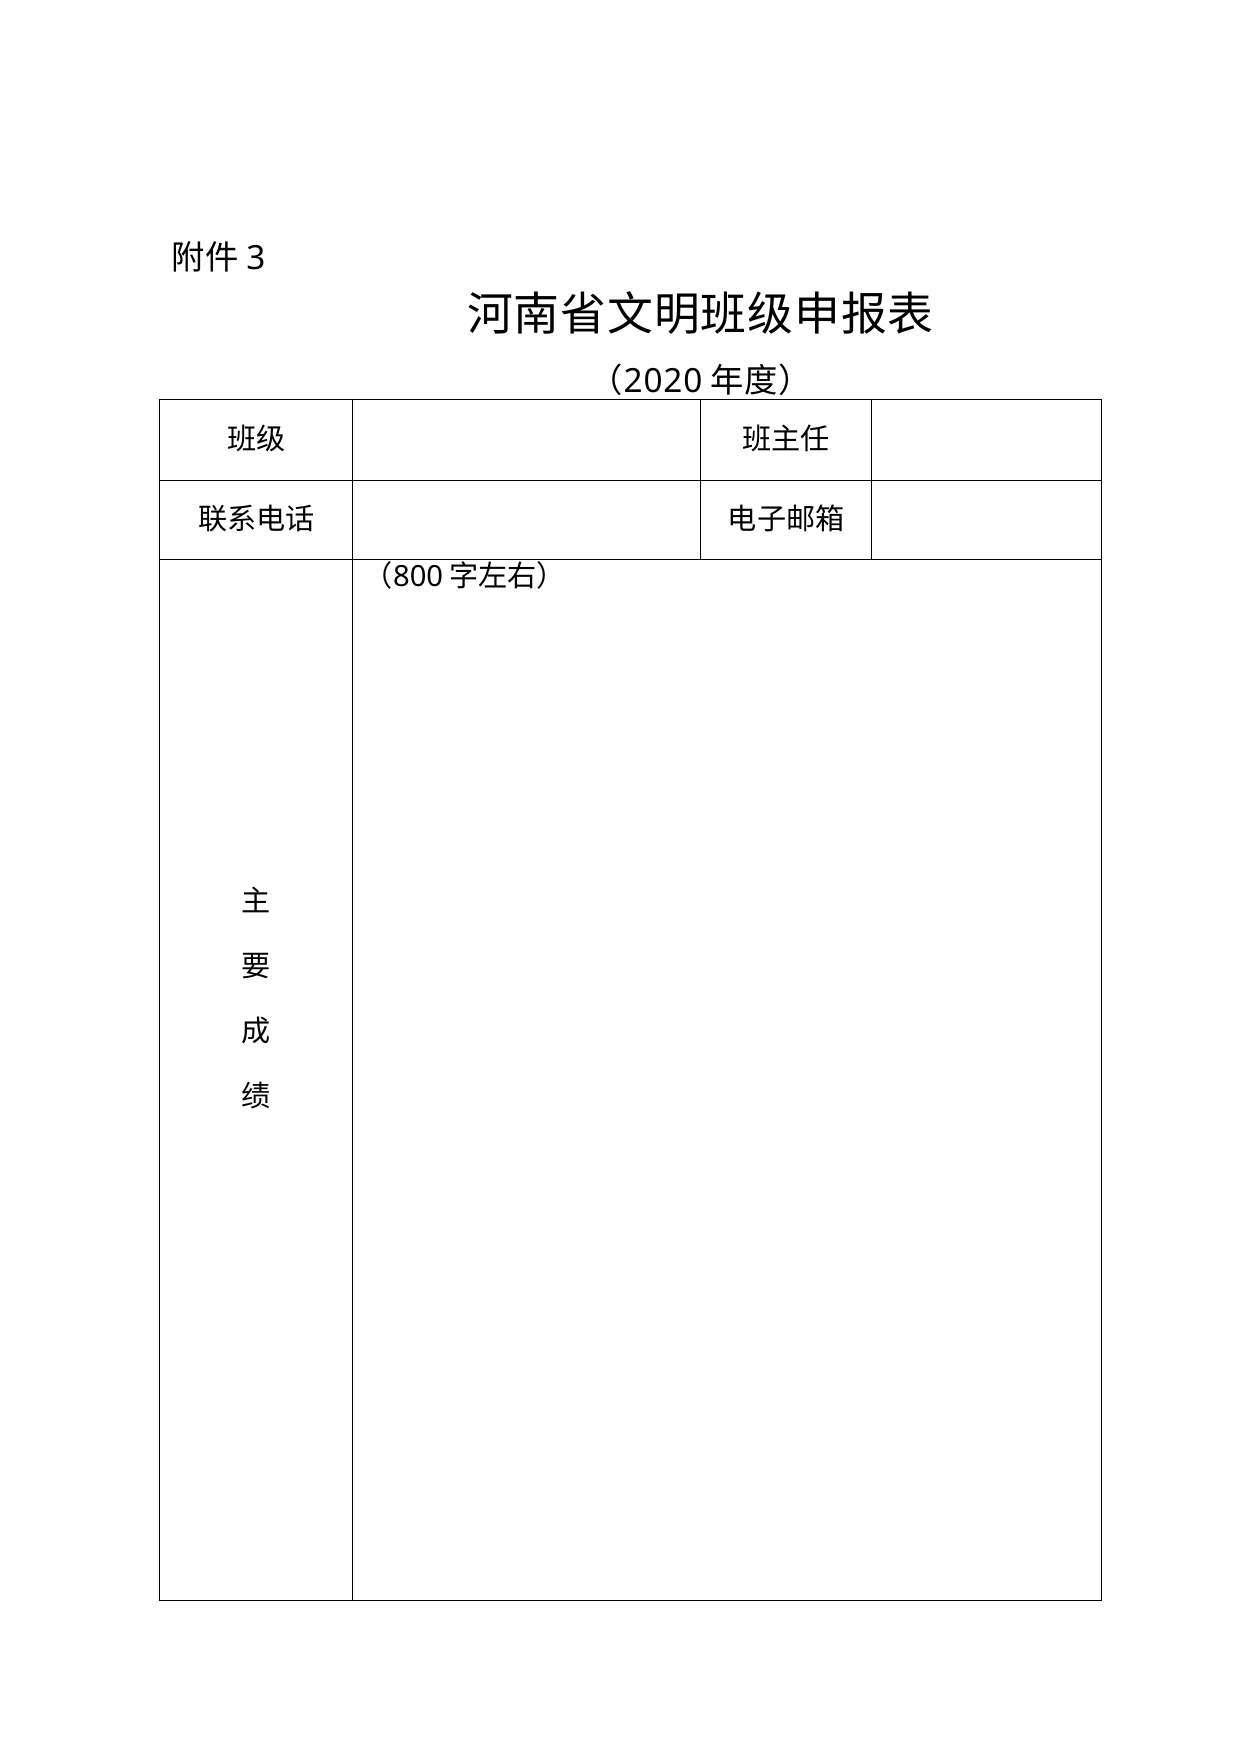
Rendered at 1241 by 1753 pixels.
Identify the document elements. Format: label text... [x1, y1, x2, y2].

table_header [872, 400, 1101, 479]
table_cell [353, 481, 700, 559]
table_header 班主任 [701, 400, 871, 479]
table_cell 主 要 成 绩 主 要 成 绩 [160, 560, 352, 1600]
table_cell （800字左右） [353, 560, 1101, 1600]
table_header [353, 400, 700, 479]
table_cell 联系电话 [160, 481, 352, 559]
text 河南省文明班级申报表 [171, 305, 1230, 337]
table_cell [872, 481, 1101, 559]
text （2020年度） [171, 366, 1230, 399]
table_cell 电子邮箱 [701, 481, 871, 559]
text 附件3 [171, 243, 1230, 276]
table_header 班级 [160, 400, 352, 479]
